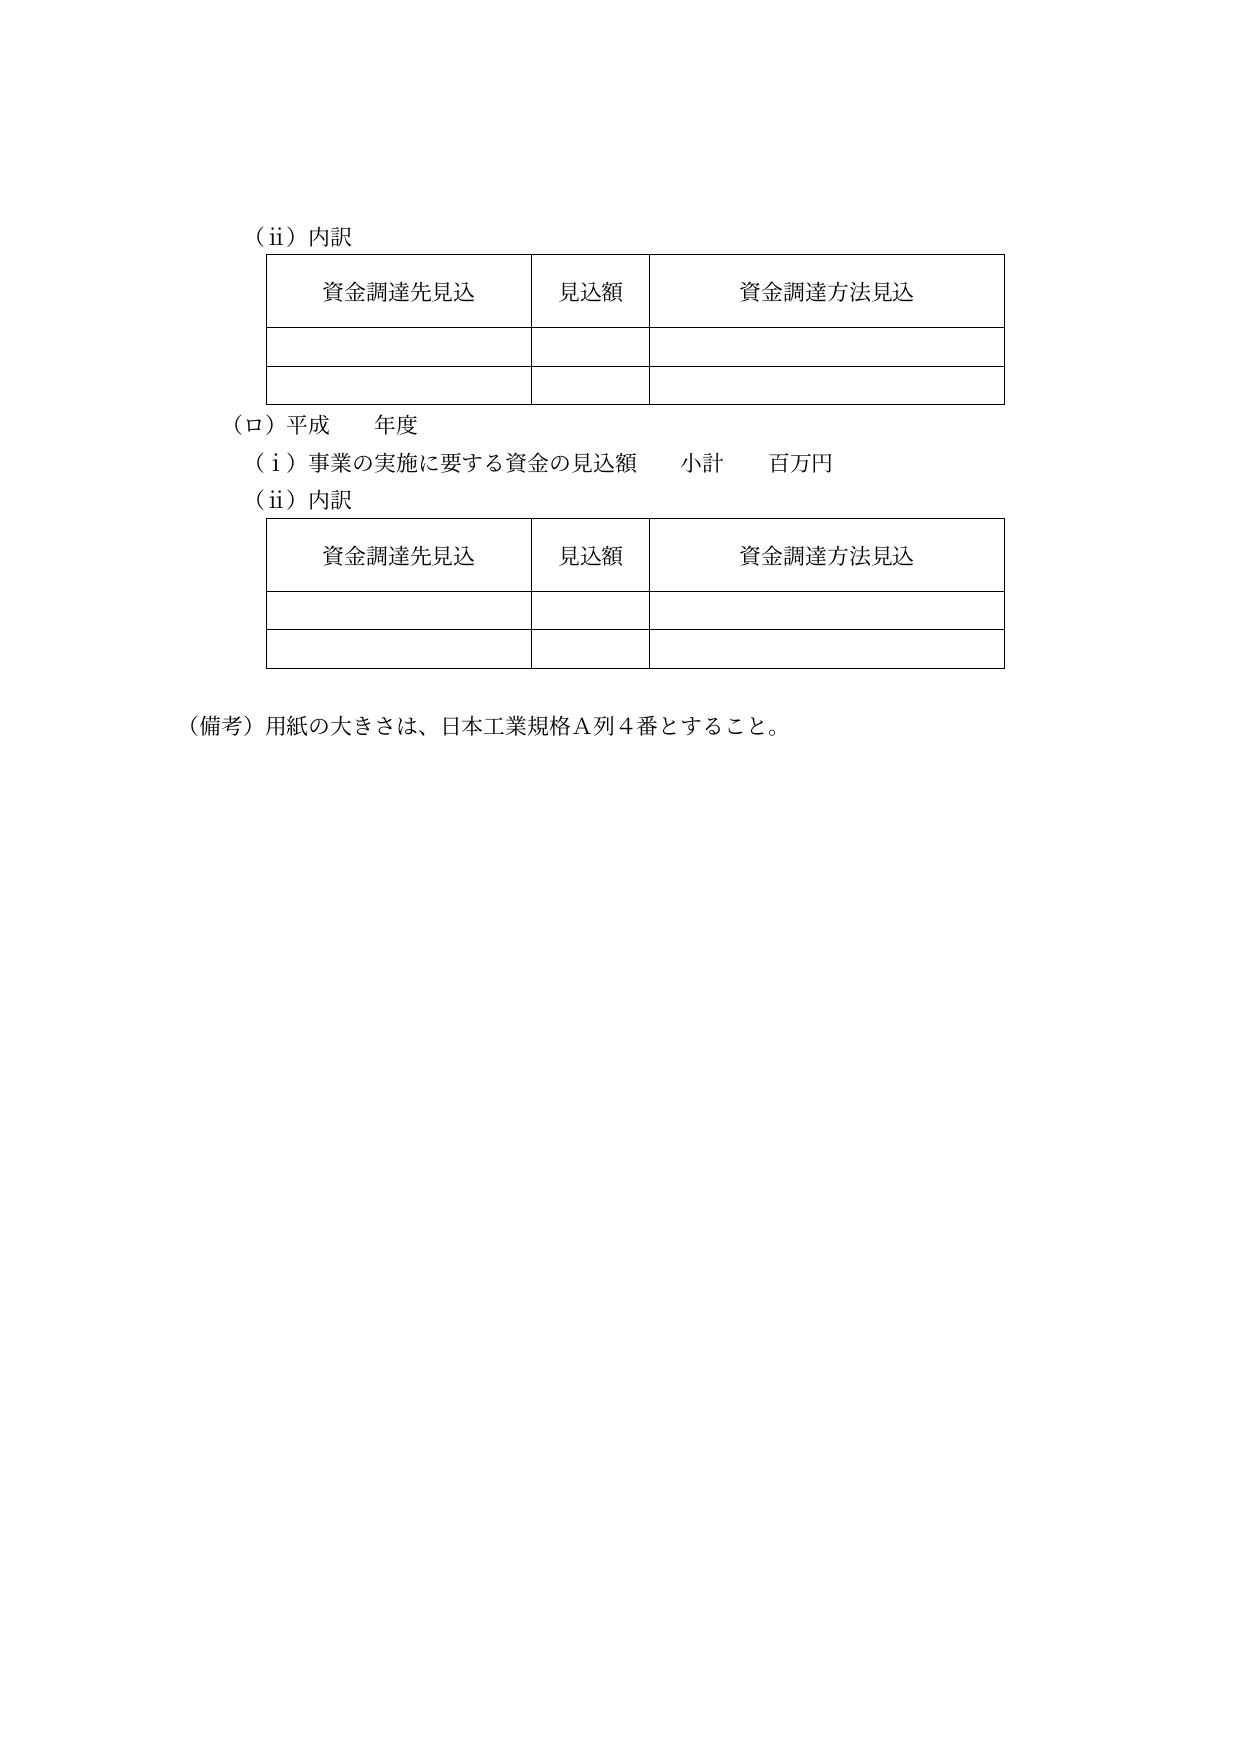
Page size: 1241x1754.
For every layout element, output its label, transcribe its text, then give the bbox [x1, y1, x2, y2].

table_cell [532, 328, 649, 366]
table_cell [650, 592, 1004, 629]
text （ⅱ）内訳 [177, 217, 1063, 254]
text （ⅰ）事業の実施に要する資金の見込額 小計 百万円 [177, 443, 1063, 480]
table_cell [532, 367, 649, 404]
table_cell [532, 630, 649, 668]
table_header 見込額 [532, 519, 649, 591]
text （備考）用紙の大きさは、日本工業規格Ａ列４番とすること。 [177, 706, 1063, 744]
table_cell [650, 630, 1004, 668]
table_header 資金調達方法見込 [650, 255, 1004, 327]
table_cell [267, 367, 531, 404]
table_cell [267, 328, 531, 366]
text （ロ）平成 年度 [177, 405, 1063, 443]
table_header 資金調達方法見込 [650, 519, 1004, 591]
table_cell [267, 592, 531, 629]
table_header 資金調達先見込 [267, 519, 531, 591]
table_cell [650, 328, 1004, 366]
table_header 見込額 [532, 255, 649, 327]
table_cell [532, 592, 649, 629]
table_cell [650, 367, 1004, 404]
table_header 資金調達先見込 [267, 255, 531, 327]
table_cell [267, 630, 531, 668]
text （ⅱ）内訳 [177, 480, 1063, 518]
